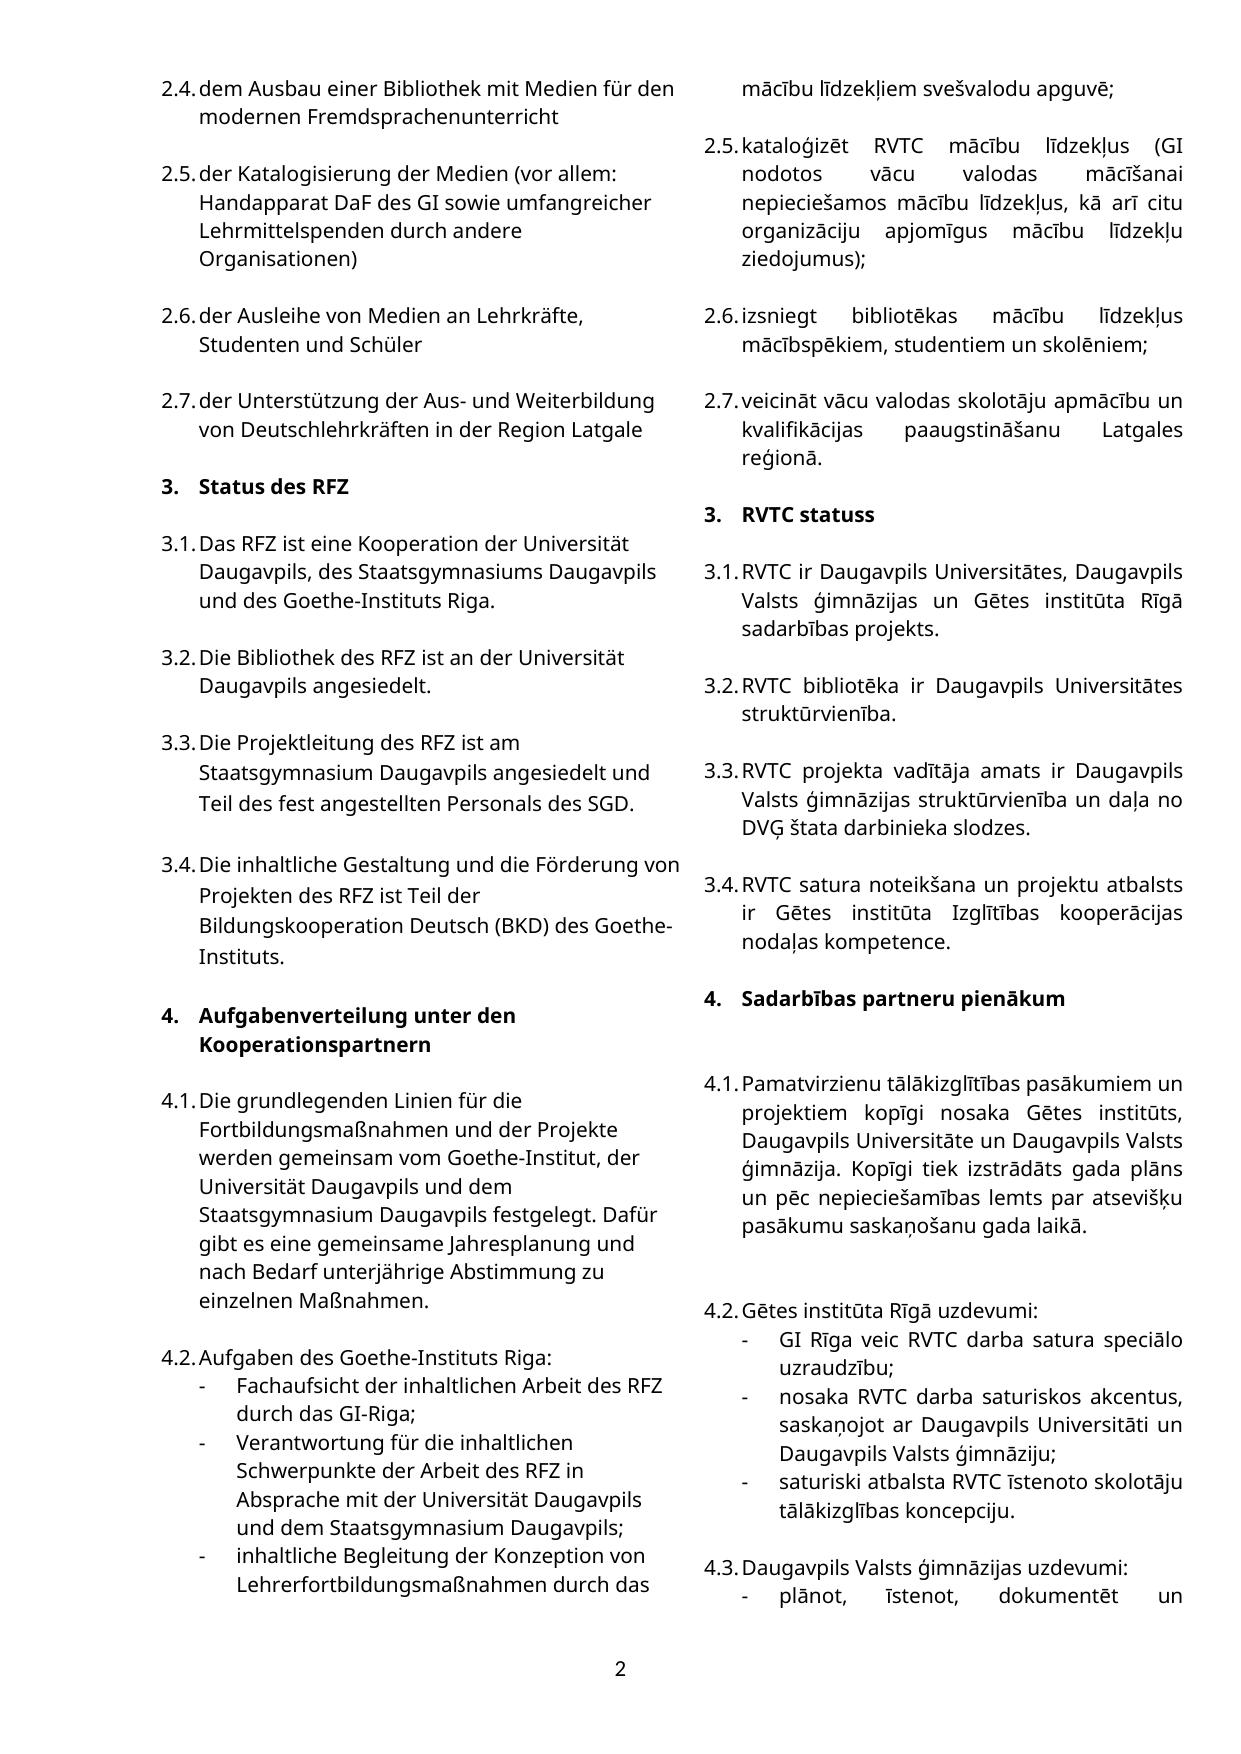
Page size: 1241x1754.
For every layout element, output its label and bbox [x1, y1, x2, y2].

table_cell [150, 74, 693, 1609]
table_cell [693, 74, 1195, 1609]
